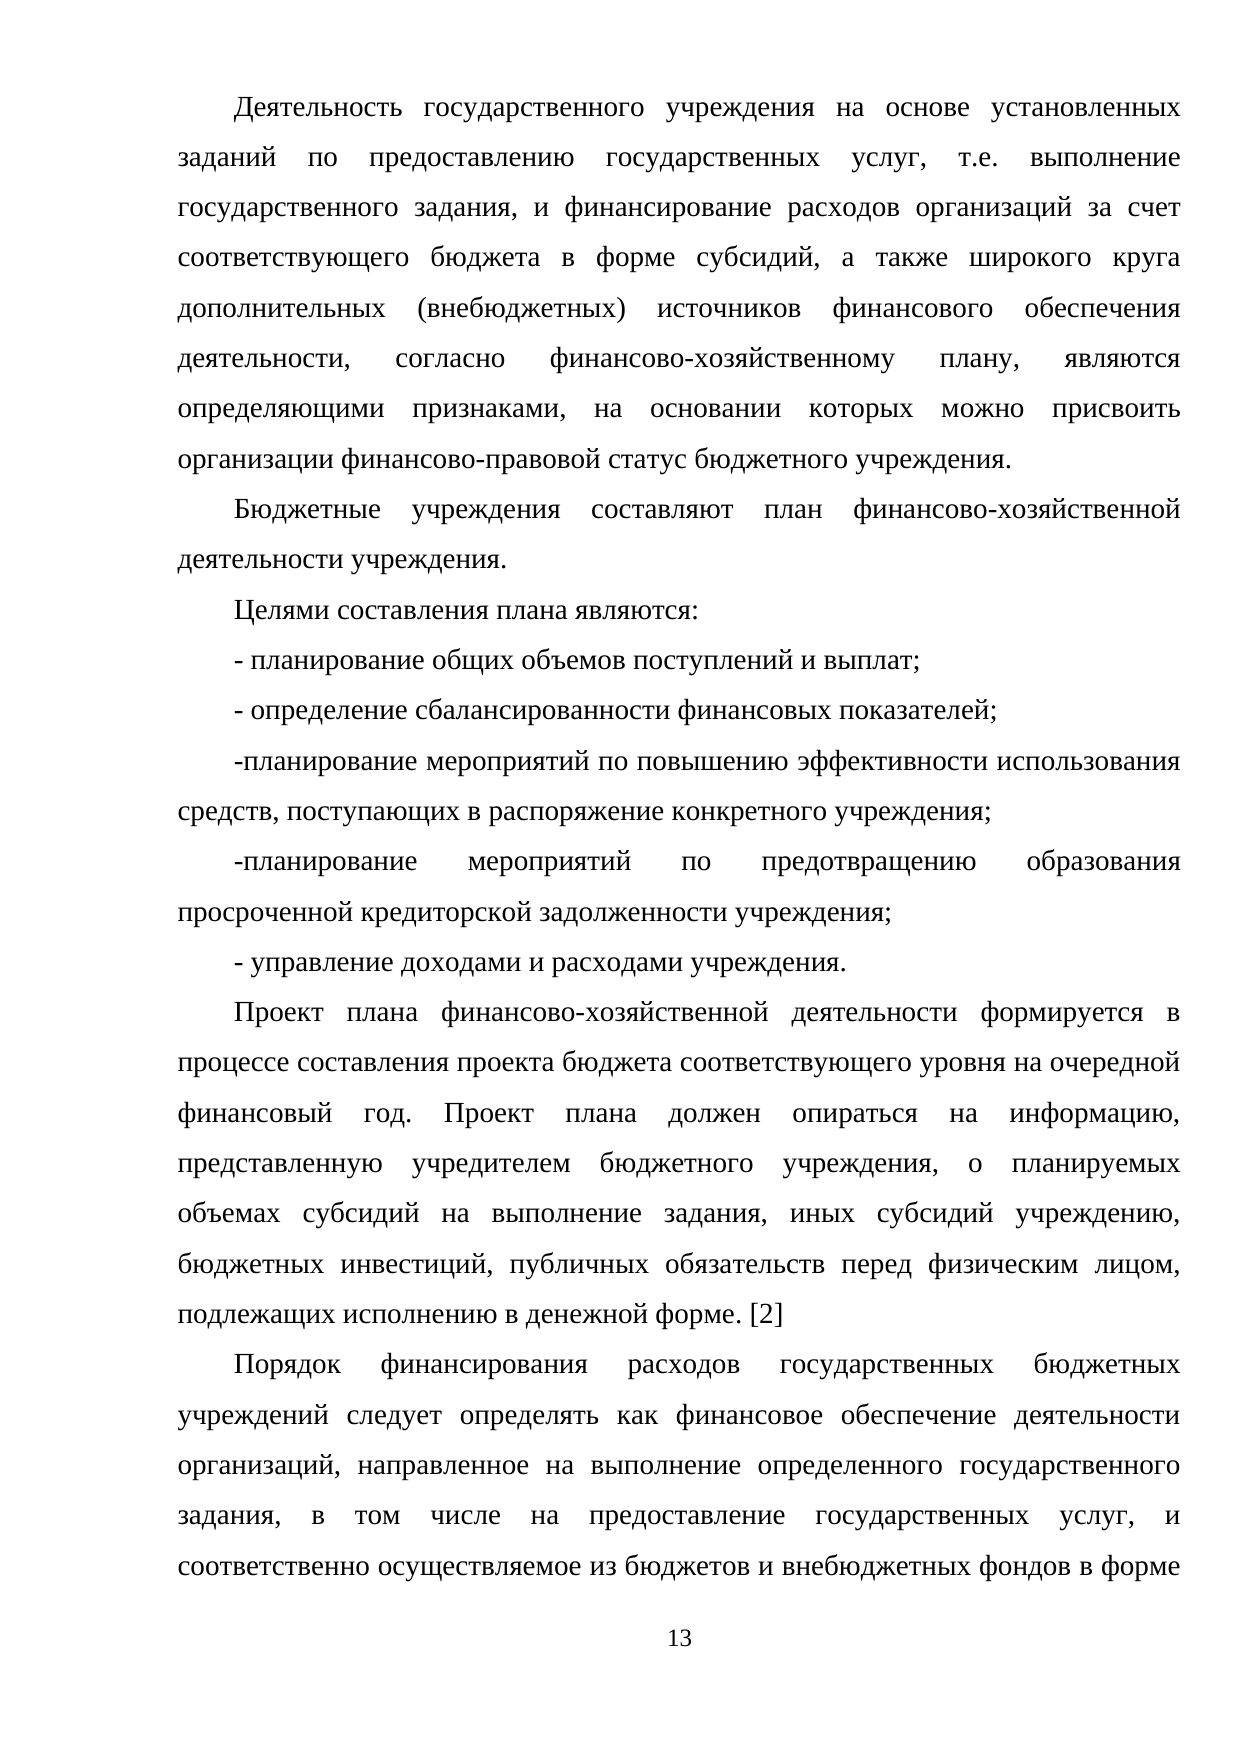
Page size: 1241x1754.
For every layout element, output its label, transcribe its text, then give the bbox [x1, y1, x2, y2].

text - определение сбалансированности финансовых показателей; [177, 692, 1181, 726]
text - планирование общих объемов поступлений и выплат; [177, 642, 1181, 676]
text -планирование мероприятий по предотвращению образования просроченной кредиторской задолженности учреждения; [177, 843, 1181, 927]
text -планирование мероприятий по повышению эффективности использования средств, поступающих в распоряжение конкретного учреждения; [177, 743, 1181, 827]
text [177, 1346, 1181, 1581]
text Деятельность государственного учреждения на основе установленных заданий по предоставлению государственных услуг, т.е. выполнение государственного задания, и финансирование расходов организаций за счет соответствующего бюджета в форме субсидий, а также широкого круга дополнительных (внебюджетных) источников финансового обеспечения деятельности, согласно финансово-хозяйственному плану, являются определяющими признаками, на основании которых можно присвоить организации финансово-правовой статус бюджетного учреждения. [177, 89, 1181, 474]
text Целями составления плана являются: [177, 592, 1181, 625]
text Бюджетные учреждения составляют план финансово-хозяйственной деятельности учреждения. [177, 491, 1181, 575]
text Проект плана финансово-хозяйственной деятельности формируется в процессе составления проекта бюджета соответствующего уровня на очередной финансовый год. Проект плана должен опираться на информацию, представленную учредителем бюджетного учреждения, о планируемых объемах субсидий на выполнение задания, иных субсидий учреждению, бюджетных инвестиций, публичных обязательств перед физическим лицом, подлежащих исполнению в денежной форме. [2] [177, 994, 1181, 1330]
text - управление доходами и расходами учреждения. [177, 944, 1181, 977]
